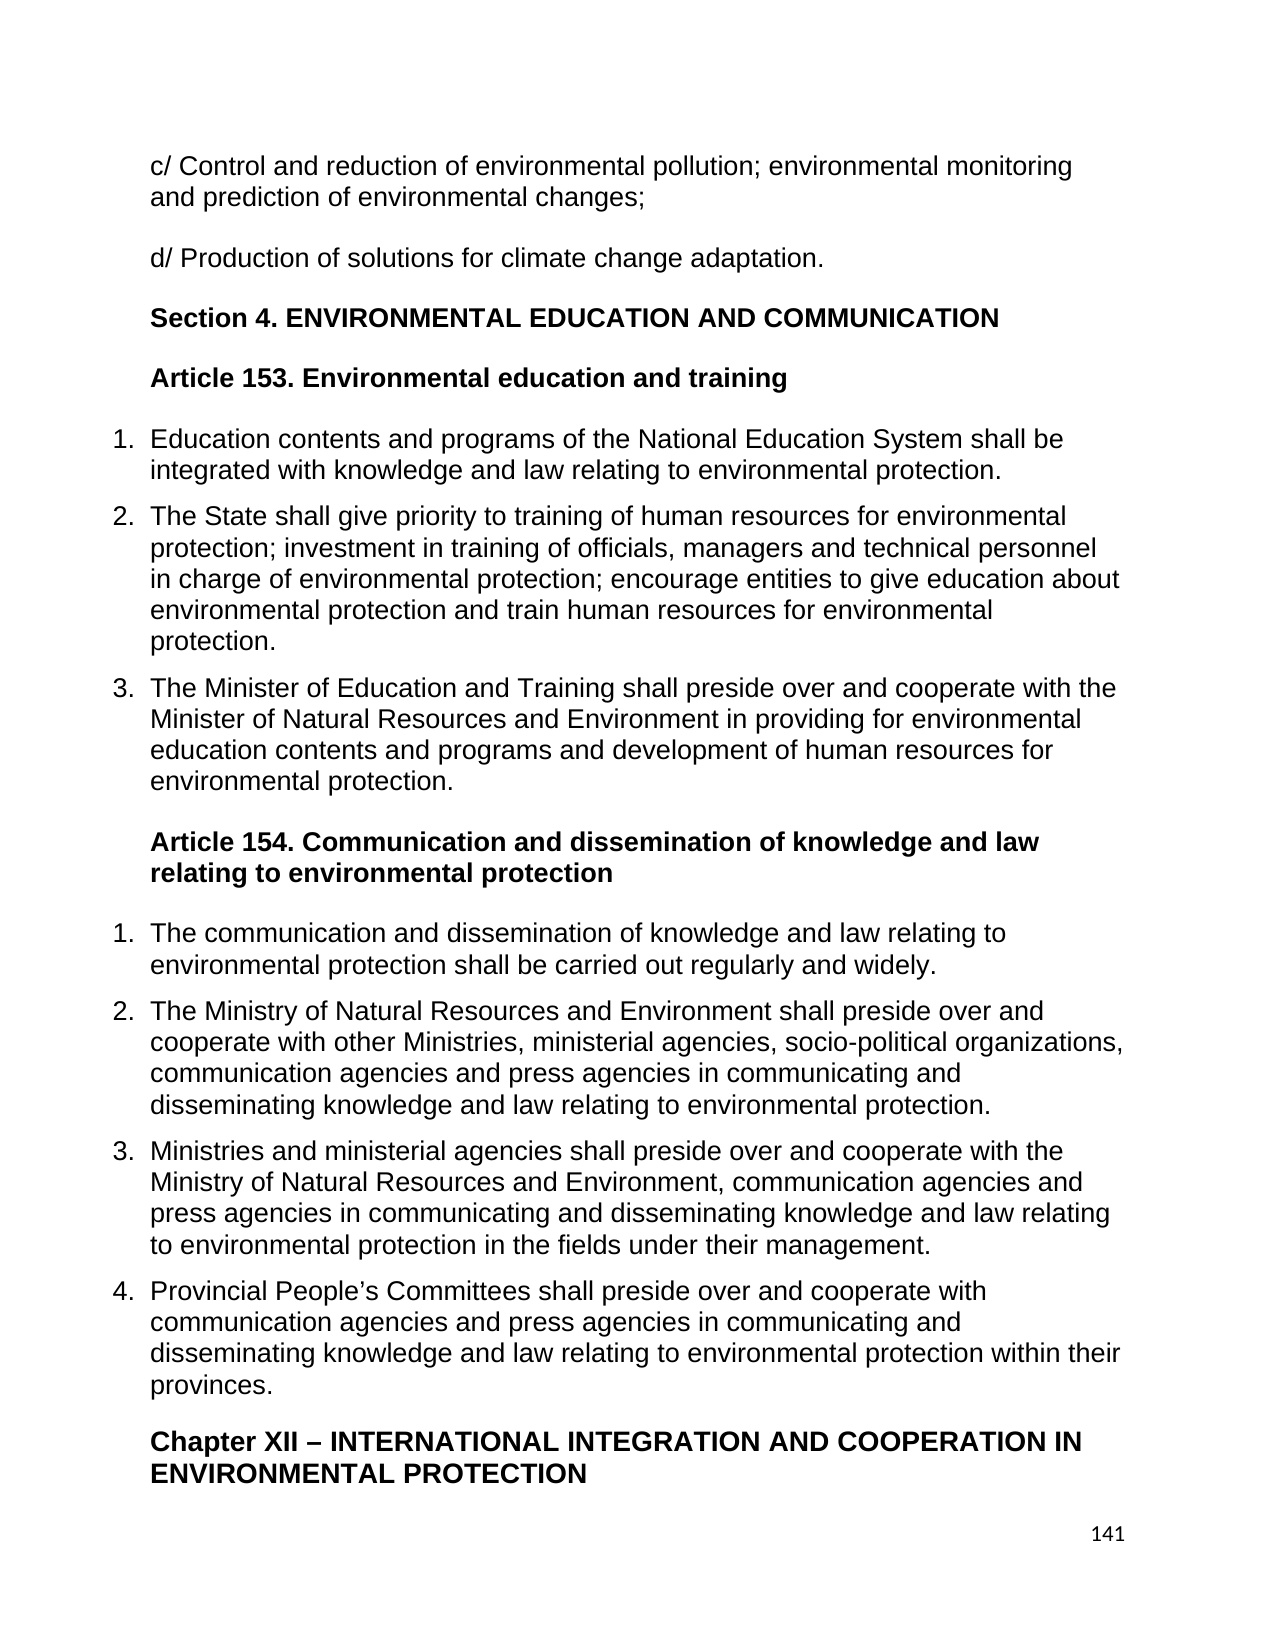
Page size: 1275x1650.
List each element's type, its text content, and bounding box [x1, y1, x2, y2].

list The Minister of Education and Training shall preside over and cooperate with the Minister of Natural Resources and Environment in providing for environmental education contents and programs and development of human resources for environmental protection. [112, 672, 1125, 797]
text c/ Control and reduction of environmental pollution; environmental monitoring and prediction of environmental changes; [150, 150, 1125, 212]
text Chapter XII – INTERNATIONAL INTEGRATION AND COOPERATION IN ENVIRONMENTAL PROTECTION [150, 1425, 1125, 1490]
text Article 154. Communication and dissemination of knowledge and law relating to environmental protection [150, 826, 1125, 888]
list The Ministry of Natural Resources and Environment shall preside over and cooperate with other Ministries, ministerial agencies, socio-political organizations, communication agencies and press agencies in communicating and disseminating knowledge and law relating to environmental protection. [112, 995, 1125, 1120]
list The communication and dissemination of knowledge and law relating to environmental protection shall be carried out regularly and widely. [112, 917, 1125, 980]
text Section 4. ENVIRONMENTAL EDUCATION AND COMMUNICATION [150, 302, 1125, 333]
list Ministries and ministerial agencies shall preside over and cooperate with the Ministry of Natural Resources and Environment, communication agencies and press agencies in communicating and disseminating knowledge and law relating to environmental protection in the fields under their management. [112, 1135, 1125, 1260]
list The State shall give priority to training of human resources for environmental protection; investment in training of officials, managers and technical personnel in charge of environmental protection; encourage entities to give education about environmental protection and train human resources for environmental protection. [112, 500, 1125, 657]
list Provincial People’s Committees shall preside over and cooperate with communication agencies and press agencies in communicating and disseminating knowledge and law relating to environmental protection within their provinces. [112, 1275, 1125, 1400]
text Article 153. Environmental education and training [150, 362, 1125, 394]
text d/ Production of solutions for climate change adaptation. [150, 242, 1125, 273]
list Education contents and programs of the National Education System shall be integrated with knowledge and law relating to environmental protection. [112, 423, 1125, 485]
